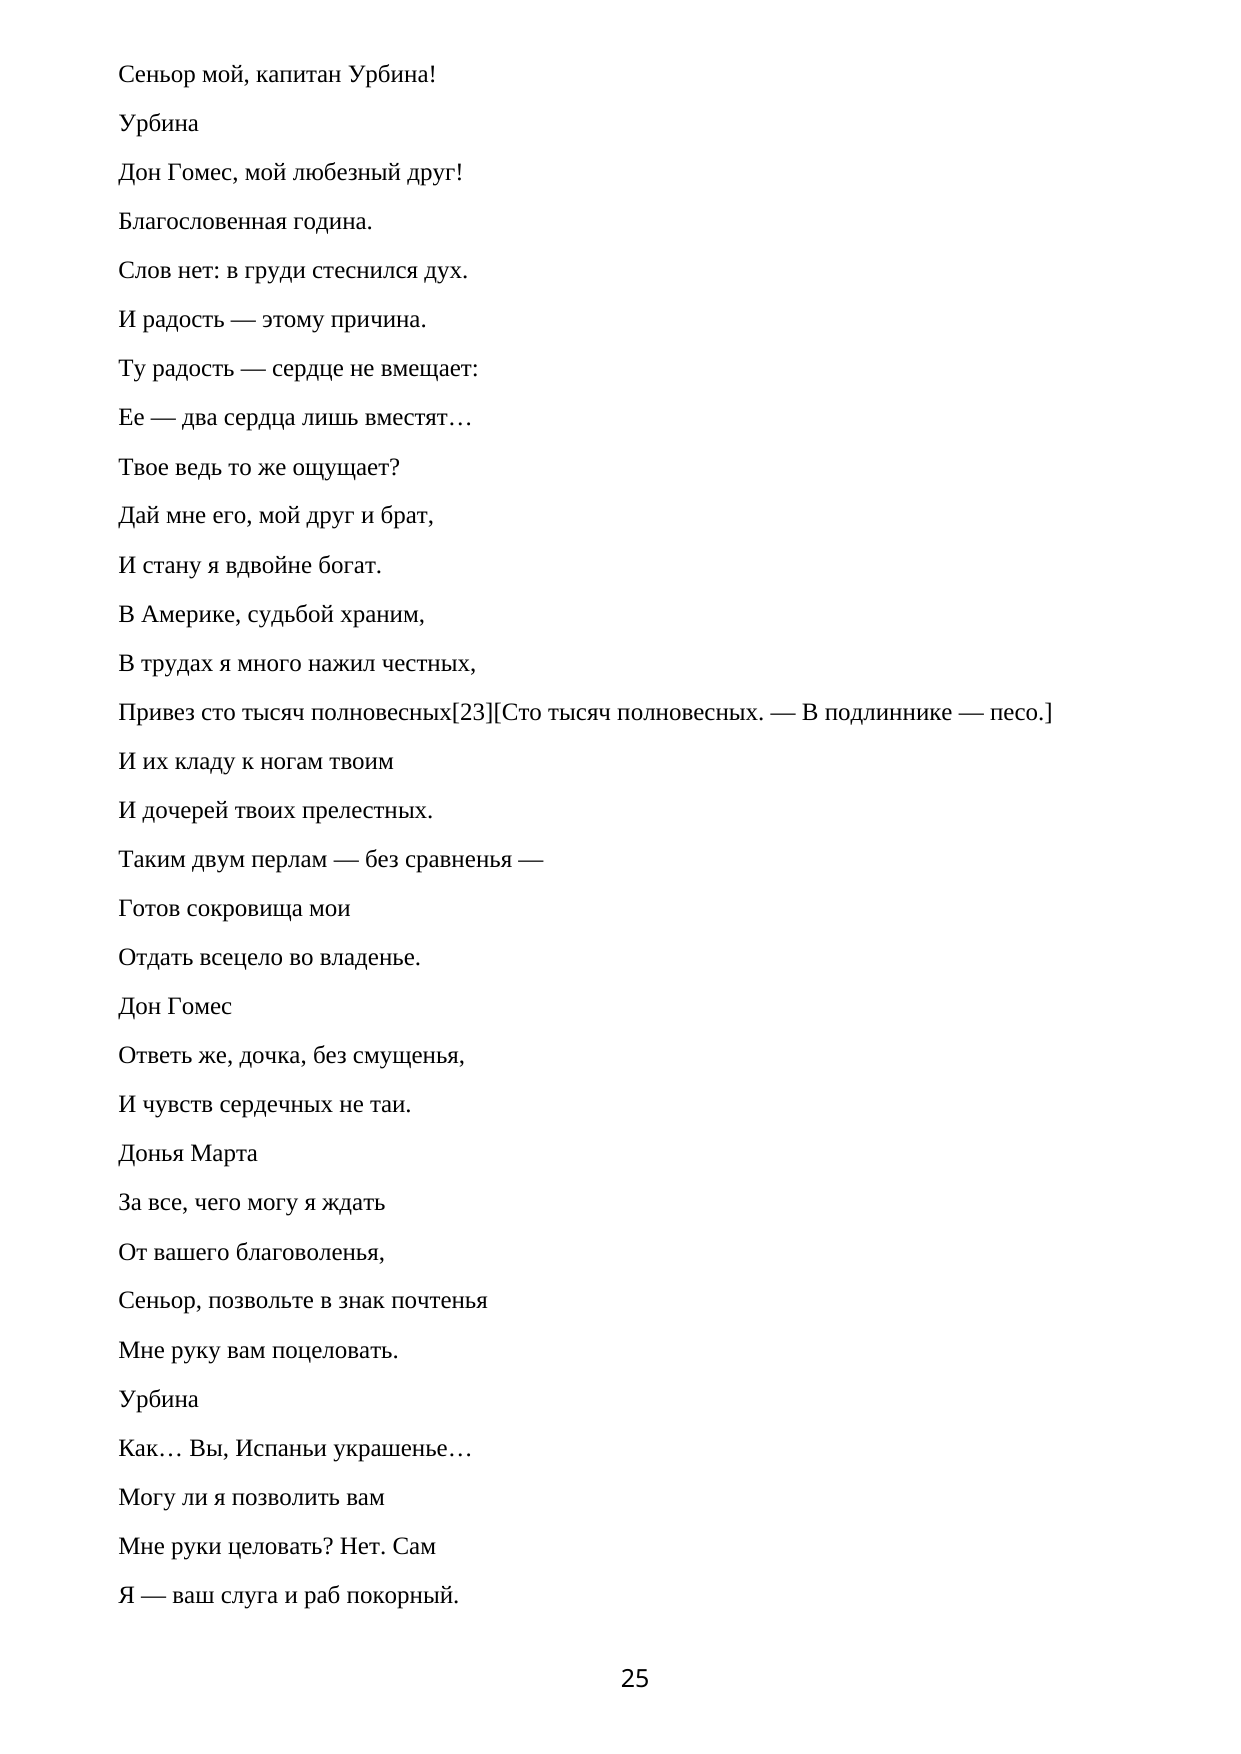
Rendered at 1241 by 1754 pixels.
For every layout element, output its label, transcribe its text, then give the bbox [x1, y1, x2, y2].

text В трудах я много нажил честных, [118, 648, 1152, 677]
text Урбина [118, 108, 1152, 137]
text Донья Марта [118, 1138, 1152, 1167]
text За все, чего могу я ждать [118, 1187, 1152, 1216]
text И дочерей твоих прелестных. [118, 795, 1152, 824]
text Могу ли я позволить вам [118, 1482, 1152, 1511]
text Отдать всецело во владенье. [118, 942, 1152, 971]
text Благословенная година. [118, 206, 1152, 235]
text В Америке, судьбой храним, [118, 599, 1152, 627]
text Ответь же, дочка, без смущенья, [118, 1040, 1152, 1069]
text Я — ваш слуга и раб покорный. [118, 1580, 1152, 1609]
text Ее — два сердца лишь вместят… [118, 402, 1152, 431]
text И радость — этому причина. [118, 304, 1152, 333]
text Дон Гомес, мой любезный друг! [118, 157, 1152, 186]
text Мне руки целовать? Нет. Сам [118, 1531, 1152, 1560]
text Ту радость — сердце не вмещает: [118, 353, 1152, 382]
text И стану я вдвойне богат. [118, 550, 1152, 578]
text Привез сто тысяч полновесных[23][Сто тысяч полновесных. — В подлиннике — песо.] [118, 697, 1152, 726]
text Таким двум перлам — без сравненья — [118, 844, 1152, 873]
text Как… Вы, Испаньи украшенье… [118, 1433, 1152, 1462]
text Мне руку вам поцеловать. [118, 1335, 1152, 1363]
text Слов нет: в груди стеснился дух. [118, 255, 1152, 284]
text И чувств сердечных не таи. [118, 1089, 1152, 1118]
text Урбина [118, 1384, 1152, 1412]
text Сеньор мой, капитан Урбина! [118, 59, 1152, 88]
text От вашего благоволенья, [118, 1237, 1152, 1265]
text И их кладу к ногам твоим [118, 746, 1152, 775]
text Дай мне его, мой друг и брат, [118, 501, 1152, 529]
text Сеньор, позвольте в знак почтенья [118, 1286, 1152, 1314]
text Готов сокровища мои [118, 893, 1152, 922]
text Твое ведь то же ощущает? [118, 452, 1152, 480]
text Дон Гомес [118, 991, 1152, 1020]
